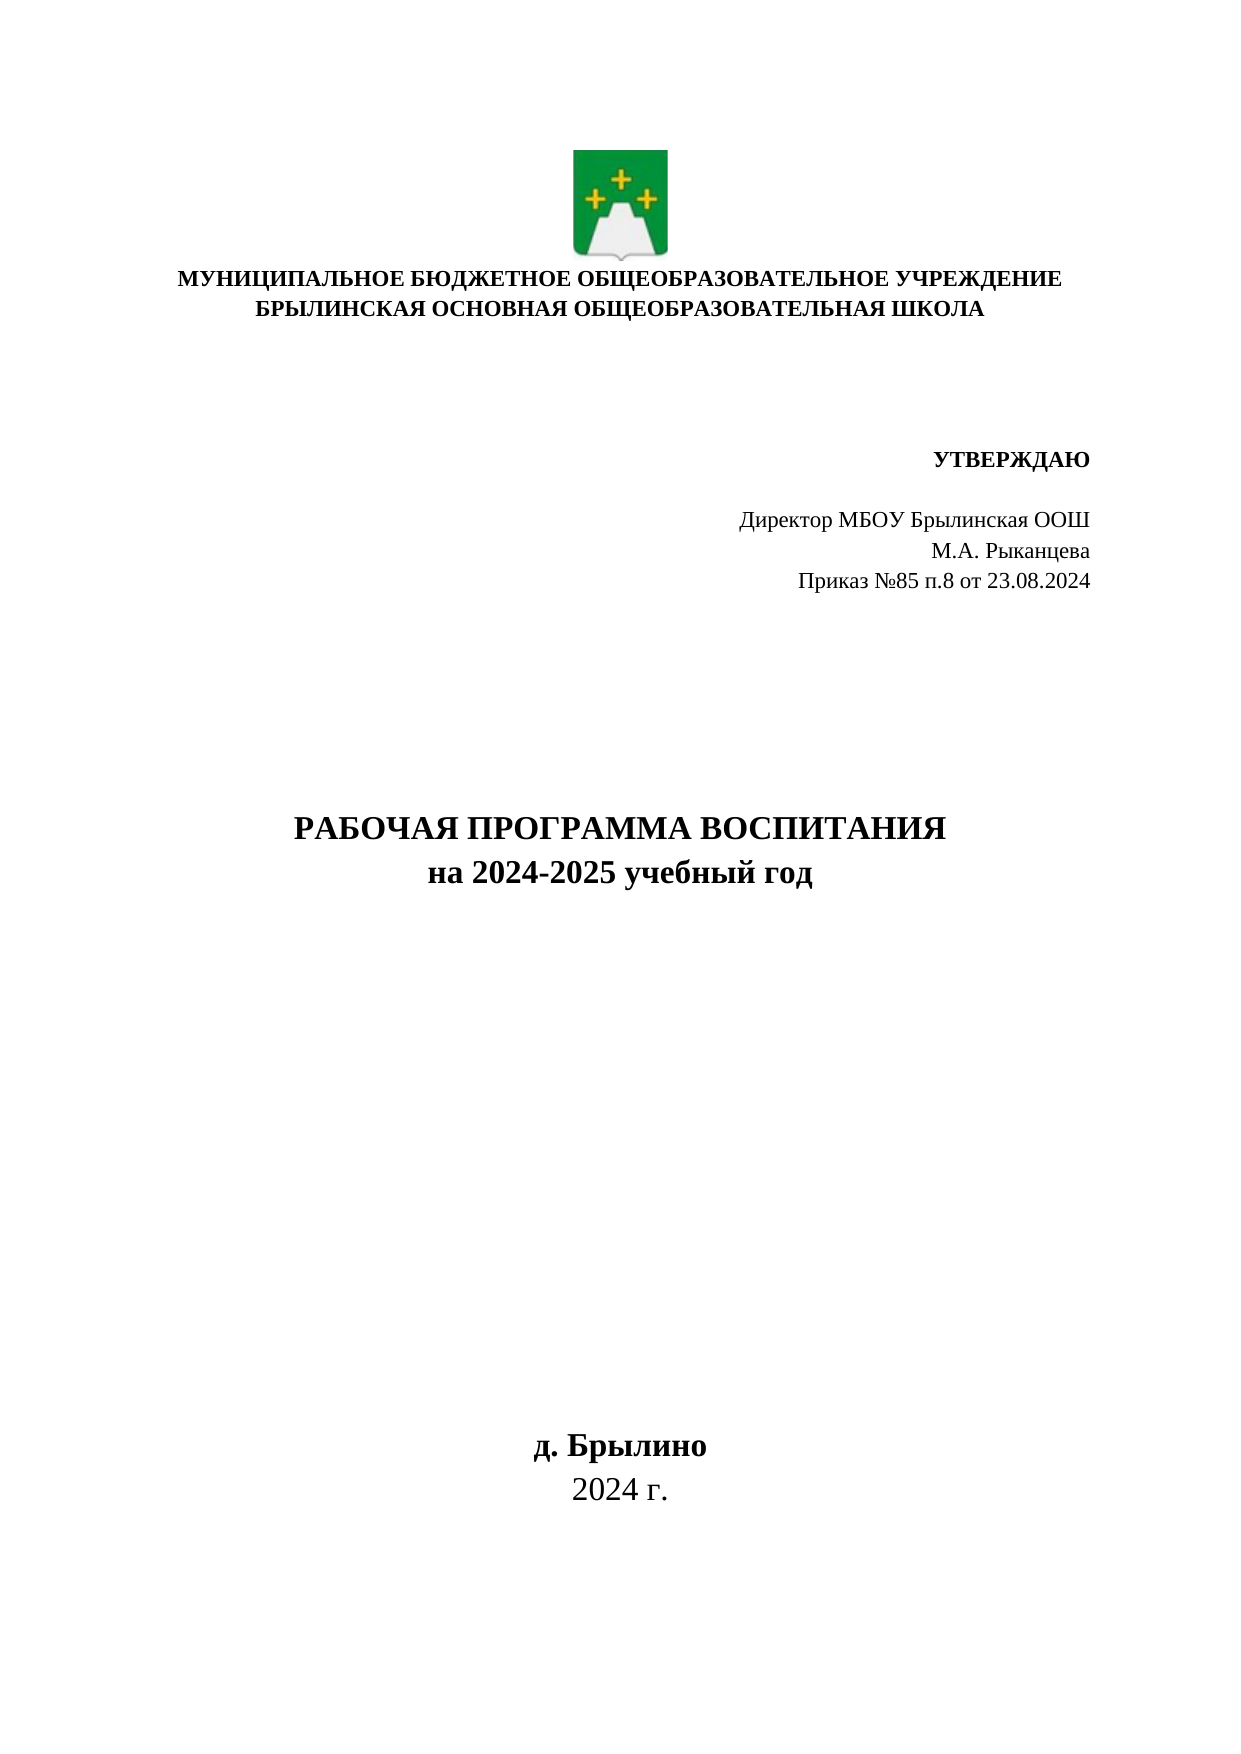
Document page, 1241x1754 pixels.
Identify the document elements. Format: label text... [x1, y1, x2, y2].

text д. Брылино [150, 1425, 1090, 1464]
text Директор МБОУ Брылинская ООШ [150, 506, 1090, 533]
text Приказ №85 п.8 от 23.08.2024 [150, 567, 1090, 593]
text РАБОЧАЯ ПРОГРАММА ВОСПИТАНИЯ [150, 808, 1090, 847]
text УТВЕРЖДАЮ [150, 446, 1090, 472]
text БРЫЛИНСКАЯ ОСНОВНАЯ ОБЩЕОБРАЗОВАТЕЛЬНАЯ ШКОЛА [150, 295, 1090, 321]
text 2024 г. [150, 1469, 1090, 1508]
text на 2024-2025 учебный год [150, 853, 1090, 891]
picture [572, 150, 668, 261]
text МУНИЦИПАЛЬНОЕ БЮДЖЕТНОЕ ОБЩЕОБРАЗОВАТЕЛЬНОЕ УЧРЕЖДЕНИЕ [150, 265, 1090, 291]
text М.А. Рыканцева [150, 537, 1090, 563]
